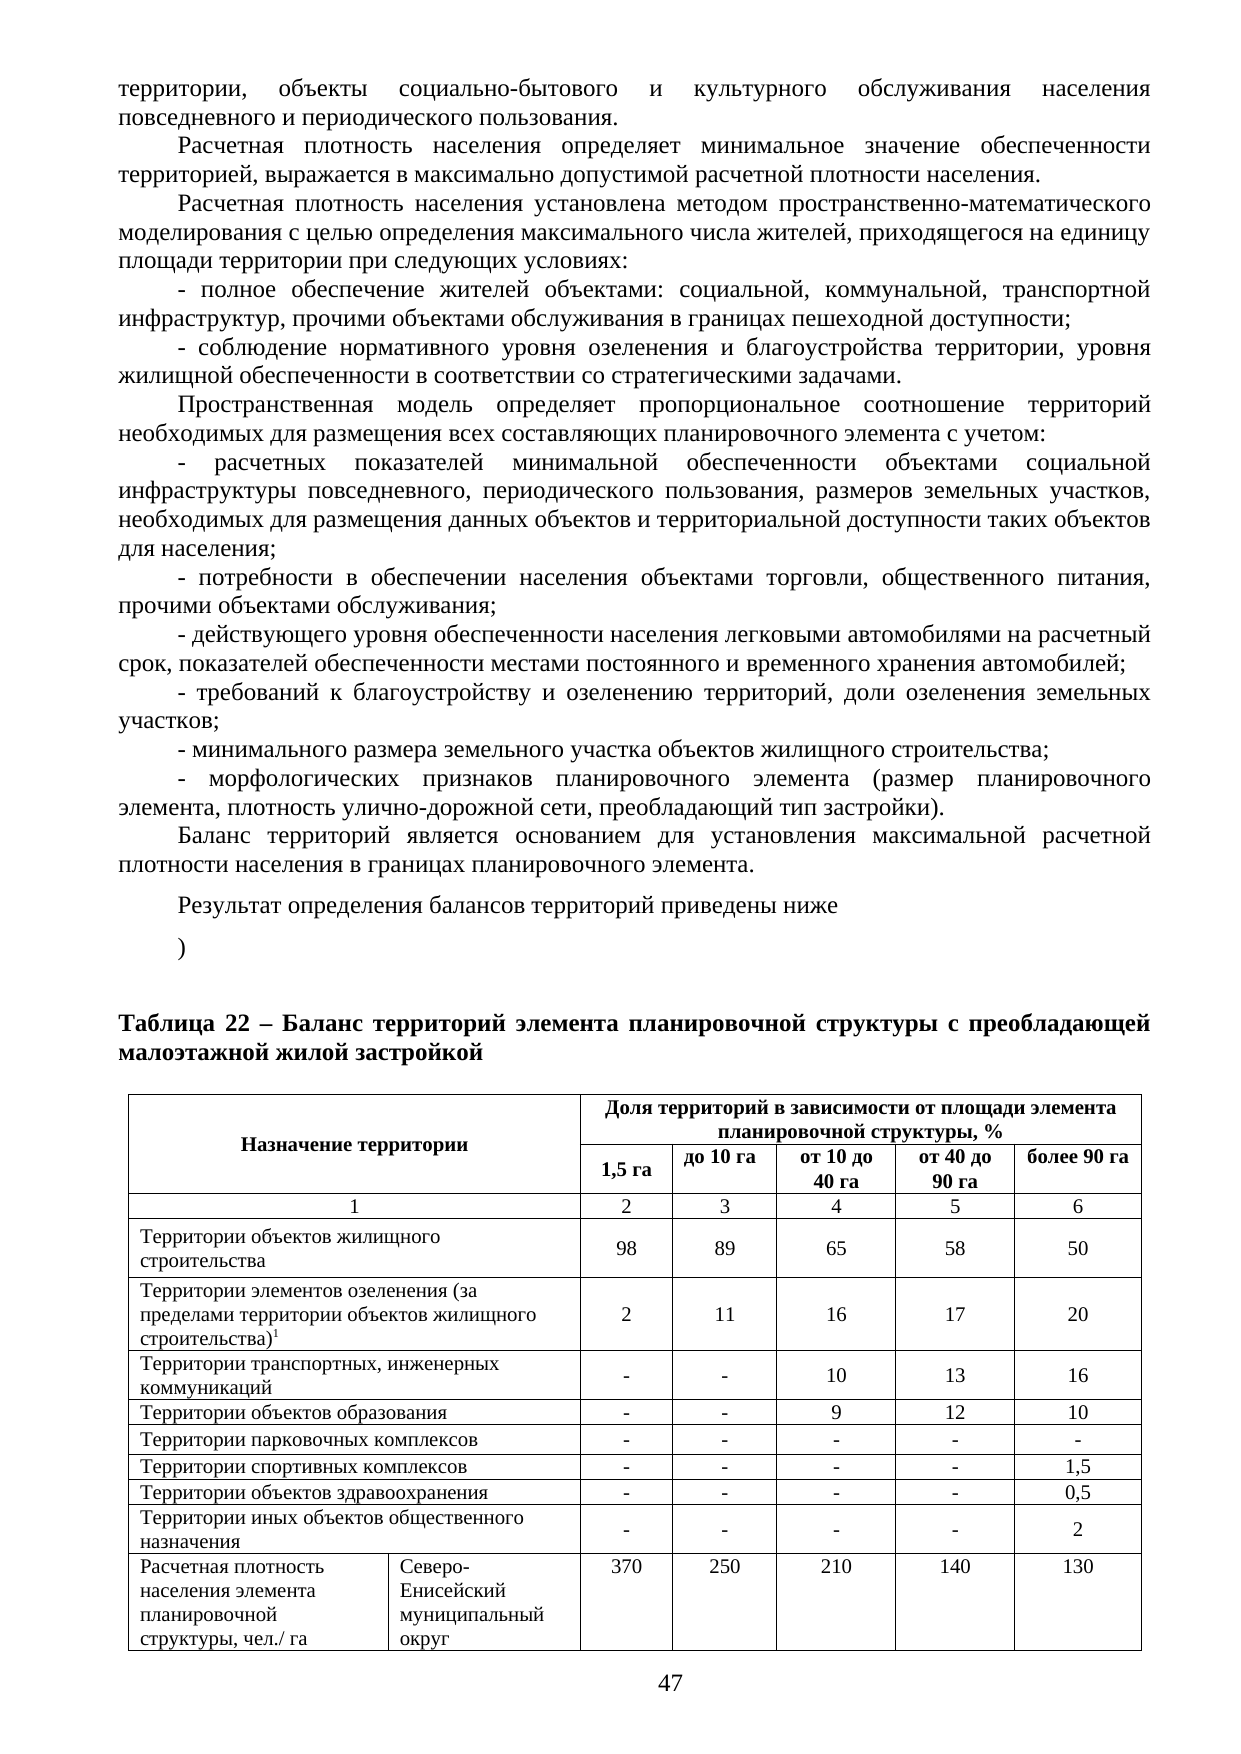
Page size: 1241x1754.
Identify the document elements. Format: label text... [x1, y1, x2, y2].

table_cell - [581, 1351, 672, 1399]
table_header Доля территорий в зависимости от площади элемента планировочной структуры, % [581, 1095, 1141, 1143]
table_cell - [896, 1455, 1014, 1478]
table_cell 11 [673, 1278, 776, 1350]
table_cell Территории объектов жилищного строительства [129, 1219, 580, 1277]
table_cell Территории объектов образования [129, 1400, 580, 1424]
table_cell 17 [896, 1278, 1014, 1350]
table_cell - [673, 1400, 776, 1424]
table_cell - [777, 1455, 895, 1478]
table_header Назначение территории [129, 1095, 580, 1193]
table_cell 65 [777, 1219, 895, 1277]
table_cell 20 [1015, 1278, 1141, 1350]
table_cell - [581, 1480, 672, 1504]
table_cell - [581, 1505, 672, 1553]
table_cell более 90 га [1015, 1145, 1141, 1193]
table_cell 50 [1015, 1219, 1141, 1277]
table_cell 1 [129, 1194, 580, 1218]
table_cell - [581, 1400, 672, 1424]
table_cell Территории иных объектов общественного назначения [129, 1505, 580, 1553]
table_cell 10 [1015, 1400, 1141, 1424]
table_cell от 10 до 40 га [777, 1145, 895, 1193]
text Пространственная модель определяет пропорциональное соотношение территорий необходимых для размещения всех составляющих планировочного элемента с учетом: [118, 389, 1152, 447]
table_cell 3 [673, 1194, 776, 1218]
table_cell 12 [896, 1400, 1014, 1424]
table_cell - [673, 1425, 776, 1453]
table_cell 10 [777, 1351, 895, 1399]
table_cell 16 [777, 1278, 895, 1350]
table_cell - [777, 1480, 895, 1504]
table_cell - [777, 1425, 895, 1453]
table_cell - [673, 1351, 776, 1399]
text (Таблица 22 – Баланс территорий элемента планировочной структуры с преобладающей малоэтажной жилой застройкой) [118, 932, 1152, 961]
text Баланс территорий является основанием для установления максимальной расчетной плотности населения в границах планировочного элемента. [118, 821, 1152, 878]
table_cell Территории элементов озеленения (за пределами территории объектов жилищного строительства)1 [129, 1278, 580, 1350]
list - действующего уровня обеспеченности населения легковыми автомобилями на расчетный срок, показателей обеспеченности местами постоянного и временного хранения автомобилей; [118, 619, 1152, 677]
text Таблица 22 – Баланс территорий элемента планировочной структуры с преобладающей малоэтажной жилой застройкой [118, 1008, 1152, 1066]
table_cell 0,5 [1015, 1480, 1141, 1504]
table_cell 130 [1015, 1554, 1141, 1650]
table_cell от 40 до 90 га [896, 1145, 1014, 1193]
table_cell Территории спортивных комплексов [129, 1455, 580, 1478]
list - полное обеспечение жителей объектами: социальной, коммунальной, транспортной инфраструктур, прочими объектами обслуживания в границах пешеходной доступности; [118, 274, 1152, 332]
text Расчетная плотность населения определяет минимальное значение обеспеченности территорией, выражается в максимально допустимой расчетной плотности населения. [118, 131, 1152, 188]
table_cell Расчетная плотность населения элемента планировочной структуры, чел./ га [129, 1554, 388, 1650]
list - минимального размера земельного участка объектов жилищного строительства; [118, 734, 1152, 763]
table_cell 2 [1015, 1505, 1141, 1553]
table_cell 1,5 [1015, 1455, 1141, 1478]
table_cell 6 [1015, 1194, 1141, 1218]
table_cell 250 [673, 1554, 776, 1650]
table_cell 89 [673, 1219, 776, 1277]
table_cell Территории парковочных комплексов [129, 1425, 580, 1453]
table_cell 13 [896, 1351, 1014, 1399]
table_cell 98 [581, 1219, 672, 1277]
list - потребности в обеспечении населения объектами торговли, общественного питания, прочими объектами обслуживания; [118, 562, 1152, 619]
table_cell - [581, 1425, 672, 1453]
table_cell 1,5 га [581, 1145, 672, 1193]
table_cell 5 [896, 1194, 1014, 1218]
table_cell 16 [1015, 1351, 1141, 1399]
list - требований к благоустройству и озеленению территорий, доли озеленения земельных участков; [118, 677, 1152, 734]
text Расчетная плотность населения установлена методом пространственно-математического моделирования с целью определения максимального числа жителей, приходящегося на единицу площади территории при следующих условиях: [118, 188, 1152, 274]
table_cell - [896, 1425, 1014, 1453]
table_cell - [1015, 1425, 1141, 1453]
text Результат определения балансов территорий приведены ниже [118, 891, 1152, 919]
table_cell - [673, 1480, 776, 1504]
list - соблюдение нормативного уровня озеленения и благоустройства территории, уровня жилищной обеспеченности в соответствии со стратегическими задачами. [118, 332, 1152, 389]
list - расчетных показателей минимальной обеспеченности объектами социальной инфраструктуры повседневного, периодического пользования, размеров земельных участков, необходимых для размещения данных объектов и территориальной доступности таких объектов для населения; [118, 447, 1152, 562]
table_cell Территории объектов здравоохранения [129, 1480, 580, 1504]
table_cell - [581, 1455, 672, 1478]
table_cell 210 [777, 1554, 895, 1650]
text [118, 73, 1152, 131]
table_cell - [673, 1455, 776, 1478]
table_cell Северо-Енисейский муниципальный округ [389, 1554, 580, 1650]
table_cell до 10 га [673, 1145, 776, 1193]
table_cell - [673, 1505, 776, 1553]
list - морфологических признаков планировочного элемента (размер планировочного элемента, плотность улично-дорожной сети, преобладающий тип застройки). [118, 763, 1152, 821]
table_cell - [896, 1480, 1014, 1504]
table_cell 2 [581, 1194, 672, 1218]
table_cell 9 [777, 1400, 895, 1424]
table_cell Территории транспортных, инженерных коммуникаций [129, 1351, 580, 1399]
table_cell 370 [581, 1554, 672, 1650]
table_cell 4 [777, 1194, 895, 1218]
table_cell 58 [896, 1219, 1014, 1277]
table_cell - [896, 1505, 1014, 1553]
table_cell 140 [896, 1554, 1014, 1650]
table_cell - [777, 1505, 895, 1553]
table_cell 2 [581, 1278, 672, 1350]
